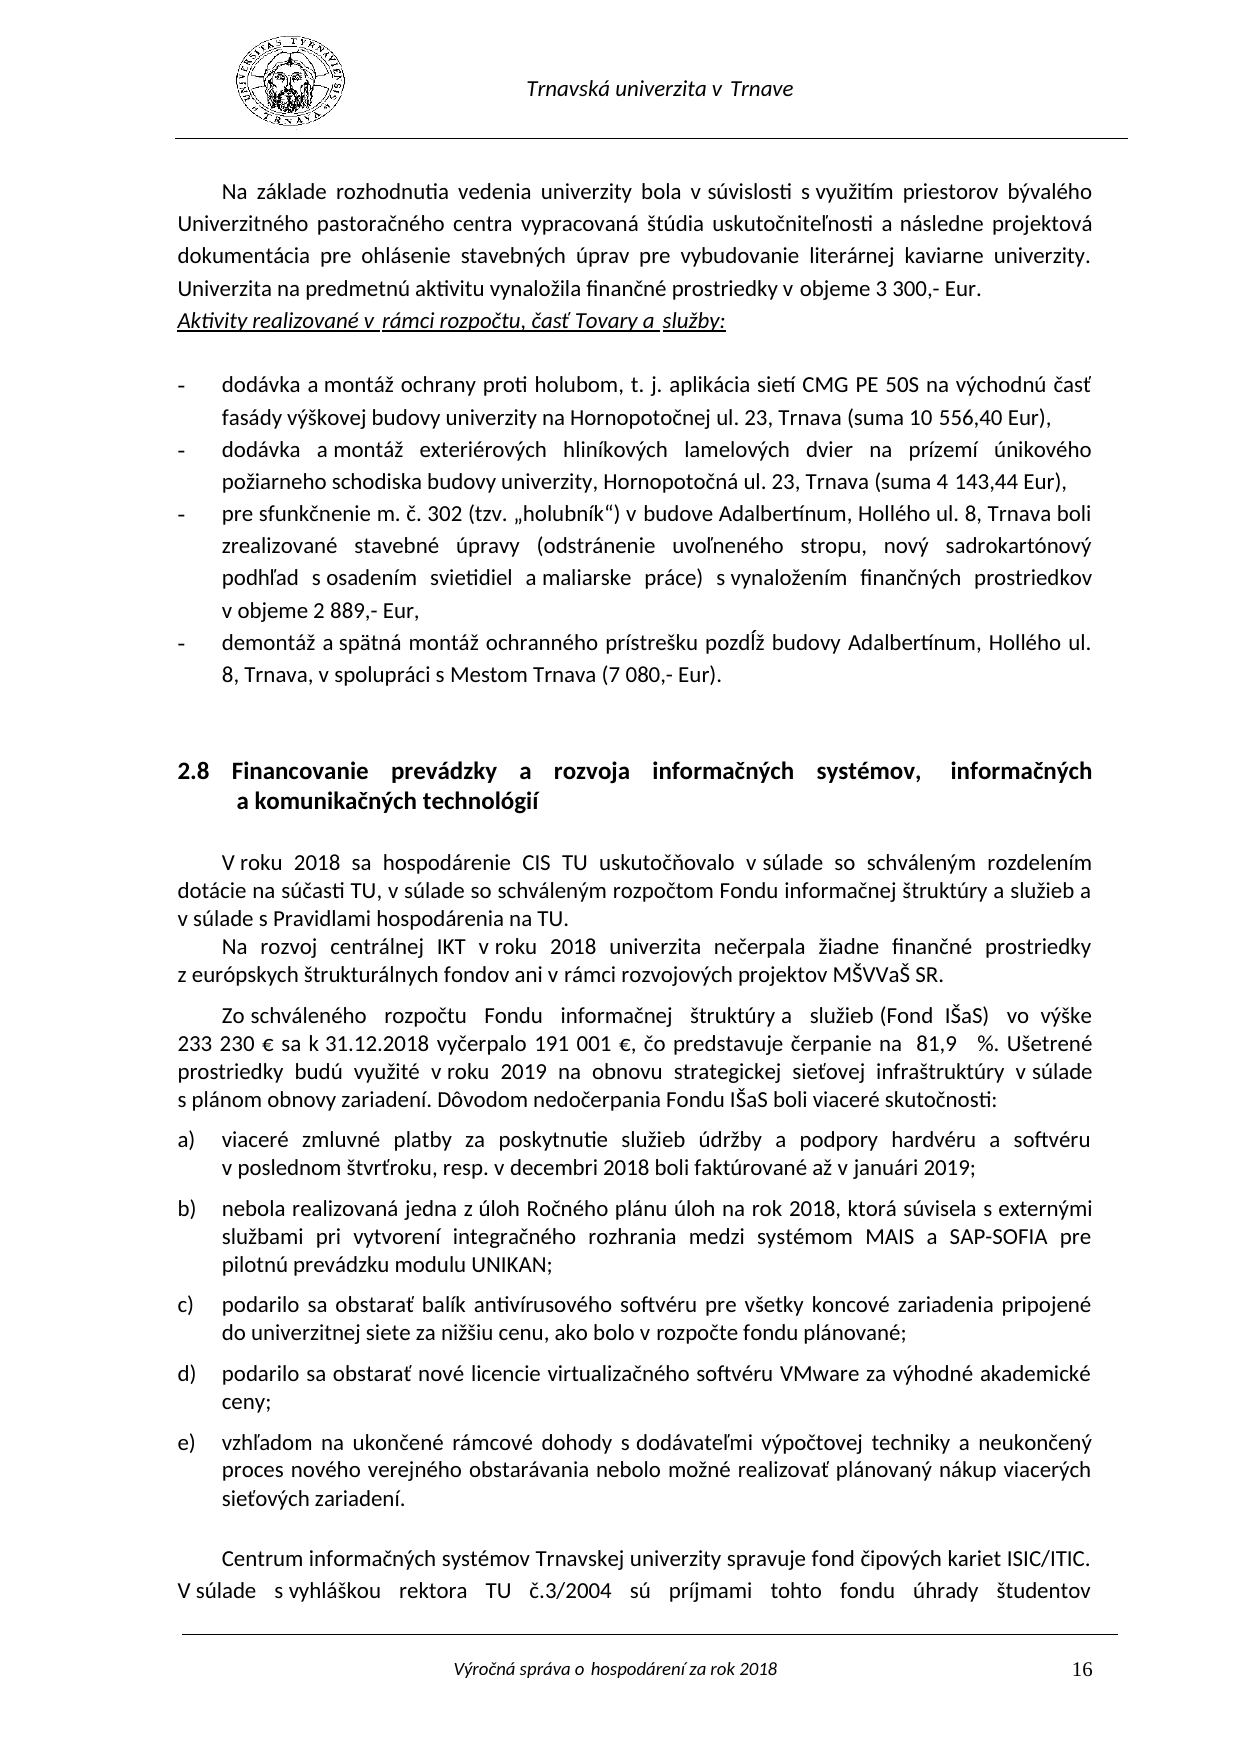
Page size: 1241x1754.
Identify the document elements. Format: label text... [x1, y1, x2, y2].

list pre sfunkčnenie m. č. 302 (tzv. „holubník“) v budove Adalbertínum, Hollého ul. 8, Trnava boli zrealizované stavebné úpravy (odstránenie uvoľneného stropu, nový sadrokartónový podhľad s osadením svietidiel a maliarske práce) s vynaložením finančných prostriedkov v objeme 2 889,- Eur, [177, 499, 1092, 624]
text V roku 2018 sa hospodárenie CIS TU uskutočňovalo v súlade so schváleným rozdelením dotácie na súčasti TU, v súlade so schváleným rozpočtom Fondu informačnej štruktúry a služieb a v súlade s Pravidlami hospodárenia na TU. [177, 848, 1092, 932]
list demontáž a spätná montáž ochranného prístrešku pozdĺž budovy Adalbertínum, Hollého ul. 8, Trnava, v spolupráci s Mestom Trnava (7 080,- Eur). [177, 628, 1092, 688]
list vzhľadom na ukončené rámcové dohody s dodávateľmi výpočtovej techniky a neukončený proces nového verejného obstarávania nebolo možné realizovať plánovaný nákup viacerých sieťových zariadení. [177, 1428, 1092, 1512]
list dodávka a montáž ochrany proti holubom, t. j. aplikácia sietí CMG PE 50S na východnú časť fasády výškovej budovy univerzity na Hornopotočnej ul. 23, Trnava (suma 10 556,40 Eur), [177, 370, 1092, 431]
text Zo schváleného rozpočtu Fondu informačnej štruktúry a služieb (Fond IŠaS) vo výške 233 230 € sa k 31.12.2018 vyčerpalo 191 001 €, čo predstavuje čerpanie na 81,9 %. Ušetrené prostriedky budú využité v roku 2019 na obnovu strategickej sieťovej infraštruktúry v súlade s plánom obnovy zariadení. Dôvodom nedočerpania Fondu IŠaS boli viaceré skutočnosti: [177, 1001, 1092, 1113]
text Na rozvoj centrálnej IKT v roku 2018 univerzita nečerpala žiadne finančné prostriedky z európskych štrukturálnych fondov ani v rámci rozvojových projektov MŠVVaŠ SR. [177, 932, 1092, 988]
list dodávka a montáž exteriérových hliníkových lamelových dvier na prízemí únikového požiarneho schodiska budovy univerzity, Hornopotočná ul. 23, Trnava (suma 4 143,44 Eur), [177, 435, 1092, 495]
text Na základe rozhodnutia vedenia univerzity bola v súvislosti s využitím priestorov bývalého Univerzitného pastoračného centra vypracovaná štúdia uskutočniteľnosti a následne projektová dokumentácia pre ohlásenie stavebných úprav pre vybudovanie literárnej kaviarne univerzity. Univerzita na predmetnú aktivitu vynaložila finančné prostriedky v objeme 3 300,- Eur. [177, 177, 1092, 302]
list viaceré zmluvné platby za poskytnutie služieb údržby a podpory hardvéru a softvéru v poslednom štvrťroku, resp. v decembri 2018 boli faktúrované až v januári 2019; [177, 1125, 1092, 1181]
text Aktivity realizované v rámci rozpočtu, časť Tovary a služby: [177, 306, 1092, 334]
list podarilo sa obstarať balík antivírusového softvéru pre všetky koncové zariadenia pripojené do univerzitnej siete za nižšiu cenu, ako bolo v rozpočte fondu plánované; [177, 1291, 1092, 1347]
text 2.8 Financovanie prevádzky a rozvoja informačných systémov, informačných a komunikačných technológií [177, 755, 1092, 816]
list nebola realizovaná jedna z úloh Ročného plánu úloh na rok 2018, ktorá súvisela s externými službami pri vytvorení integračného rozhrania medzi systémom MAIS a SAP-SOFIA pre pilotnú prevádzku modulu UNIKAN; [177, 1194, 1092, 1278]
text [177, 1544, 1092, 1604]
list podarilo sa obstarať nové licencie virtualizačného softvéru VMware za výhodné akademické ceny; [177, 1359, 1092, 1415]
